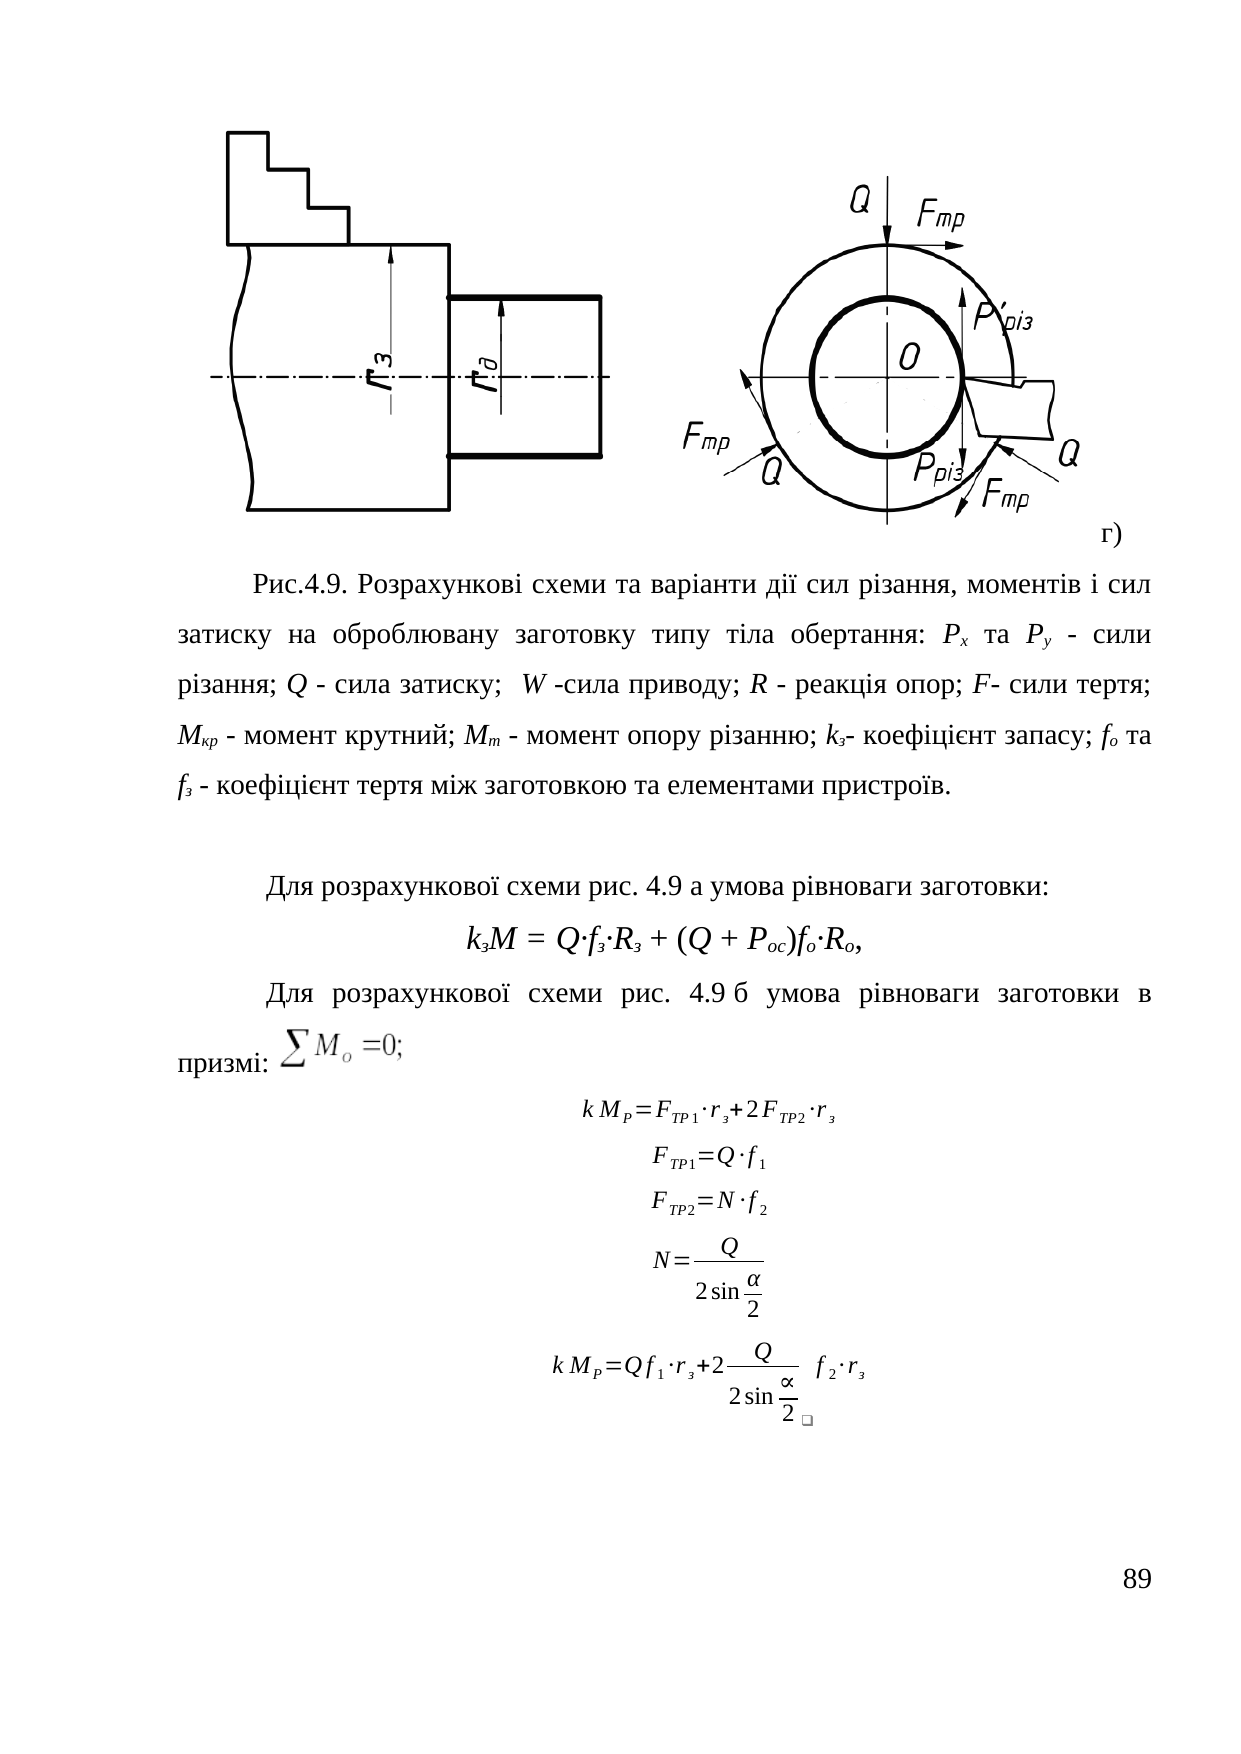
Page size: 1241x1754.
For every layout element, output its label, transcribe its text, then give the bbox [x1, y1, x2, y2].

list Для розрахункової схеми рис. 4.9 а умова рівноваги заготовки: [177, 868, 1152, 901]
list Для розрахункової схеми рис. 4.9 б умова рівноваги заготовки в призмі: [177, 976, 1152, 1079]
text Рис.4.9. Розрахункові схеми та варіанти дії сил різання, моментів і сил затиску на оброблювану заготовку типу тіла обертання: Рх та Ру - сили різання; Q - сила затиску; W -сила приводу; R - реакція опор; F- сили тертя; Мкр - момент крутний; Мт - момент опору різанню; kз- коефіцієнт запасу; fо та fз - коефіцієнт тертя між заготовкою та елементами пристроїв. [177, 566, 1152, 801]
picture [206, 118, 1094, 543]
text kзМ = Q·fз·Rз + (Q + Pос)fо·Ro, [177, 918, 1152, 956]
